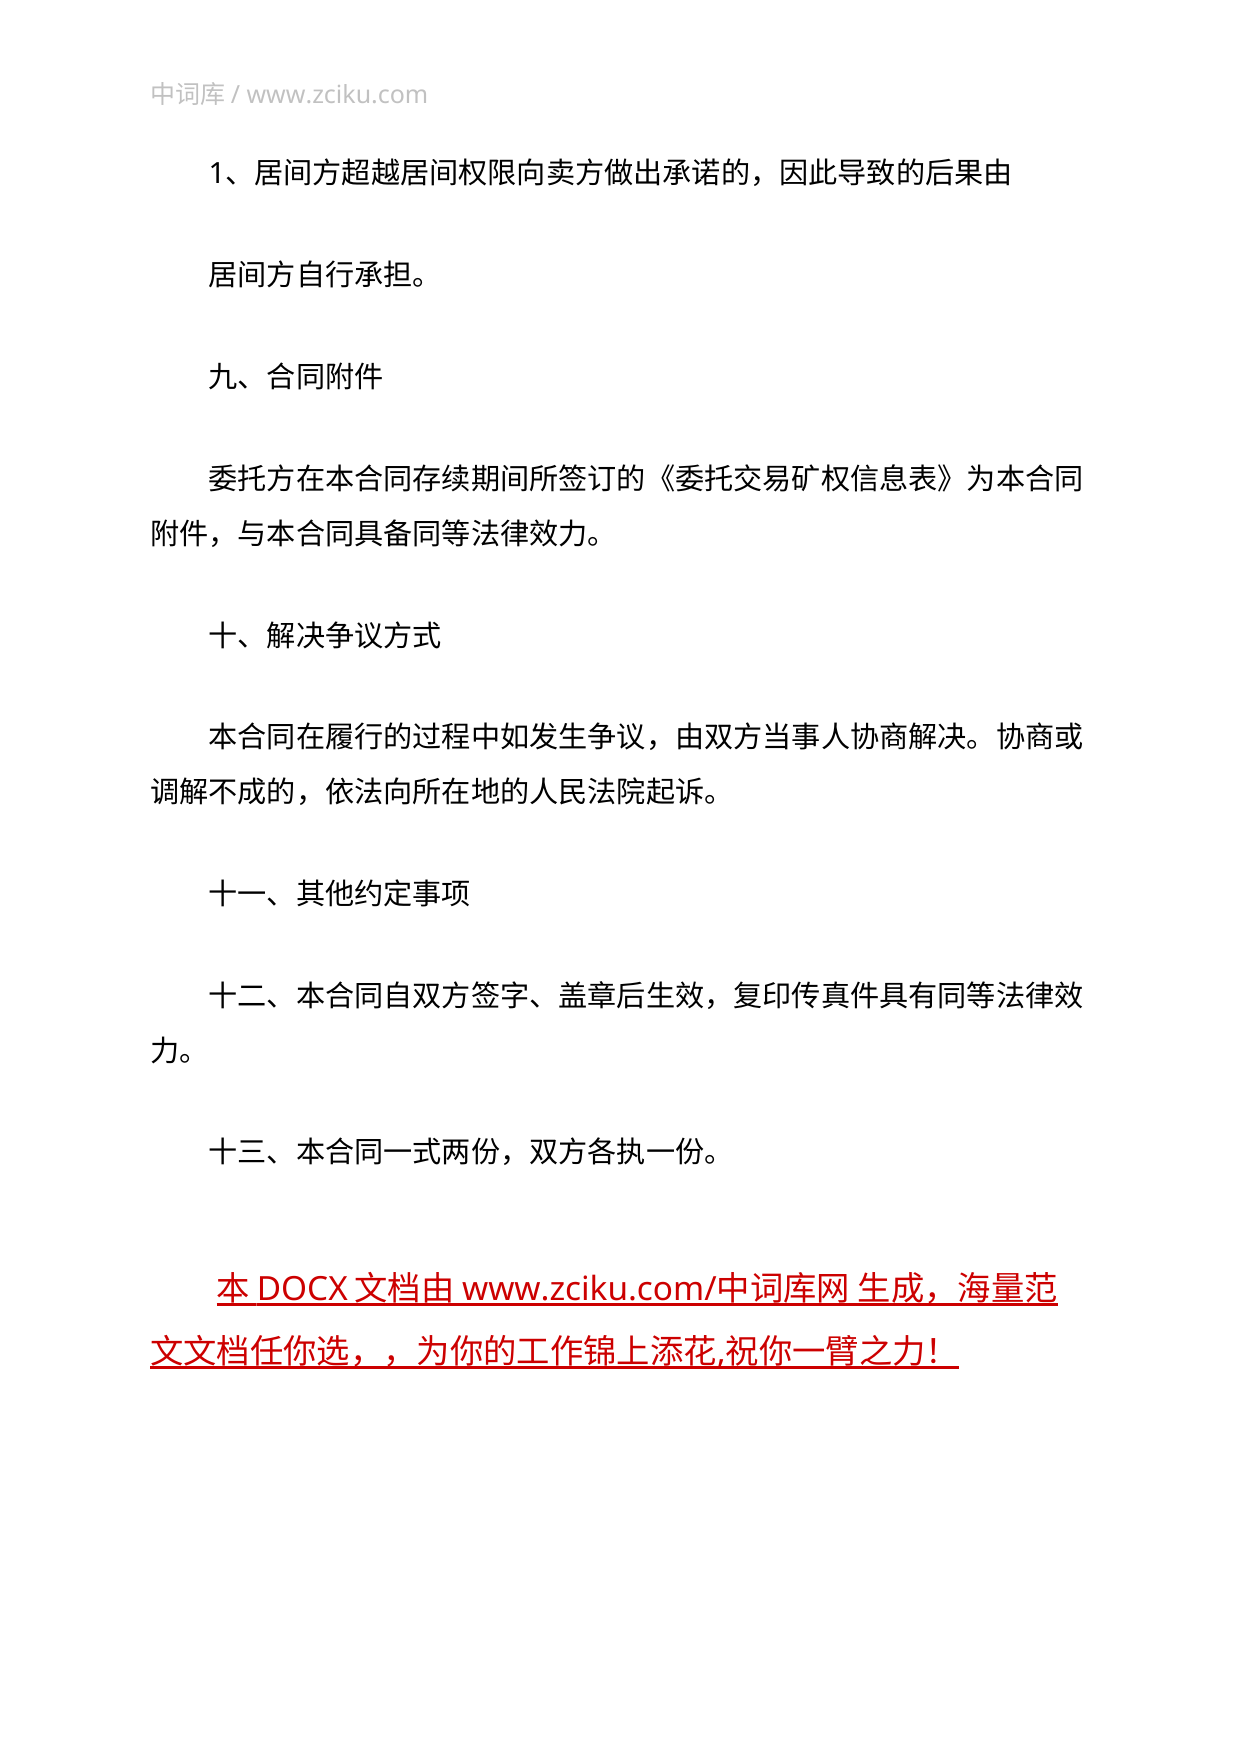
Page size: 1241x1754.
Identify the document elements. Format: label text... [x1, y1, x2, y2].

text 本DOCX文档由 www.zciku.com/中词库网 生成，海量范文文档任你选，，为你的工作锦上添花,祝你一臂之力！ [150, 1262, 1090, 1373]
text 十一、其他约定事项 [150, 871, 1090, 913]
text 九、合同附件 [150, 354, 1090, 396]
text 本合同在履行的过程中如发生争议，由双方当事人协商解决。协商或调解不成的，依法向所在地的人民法院起诉。 [150, 714, 1090, 811]
text 十二、本合同自双方签字、盖章后生效，复印传真件具有同等法律效力。 [150, 972, 1090, 1069]
text 委托方在本合同存续期间所签订的《委托交易矿权信息表》为本合同附件，与本合同具备同等法律效力。 [150, 456, 1090, 553]
text 十、解决争议方式 [150, 612, 1090, 654]
text 居间方自行承担。 [150, 252, 1090, 294]
text 1、居间方超越居间权限向卖方做出承诺的，因此导致的后果由 [150, 150, 1090, 192]
text 十三、本合同一式两份，双方各执一份。 [150, 1129, 1090, 1171]
